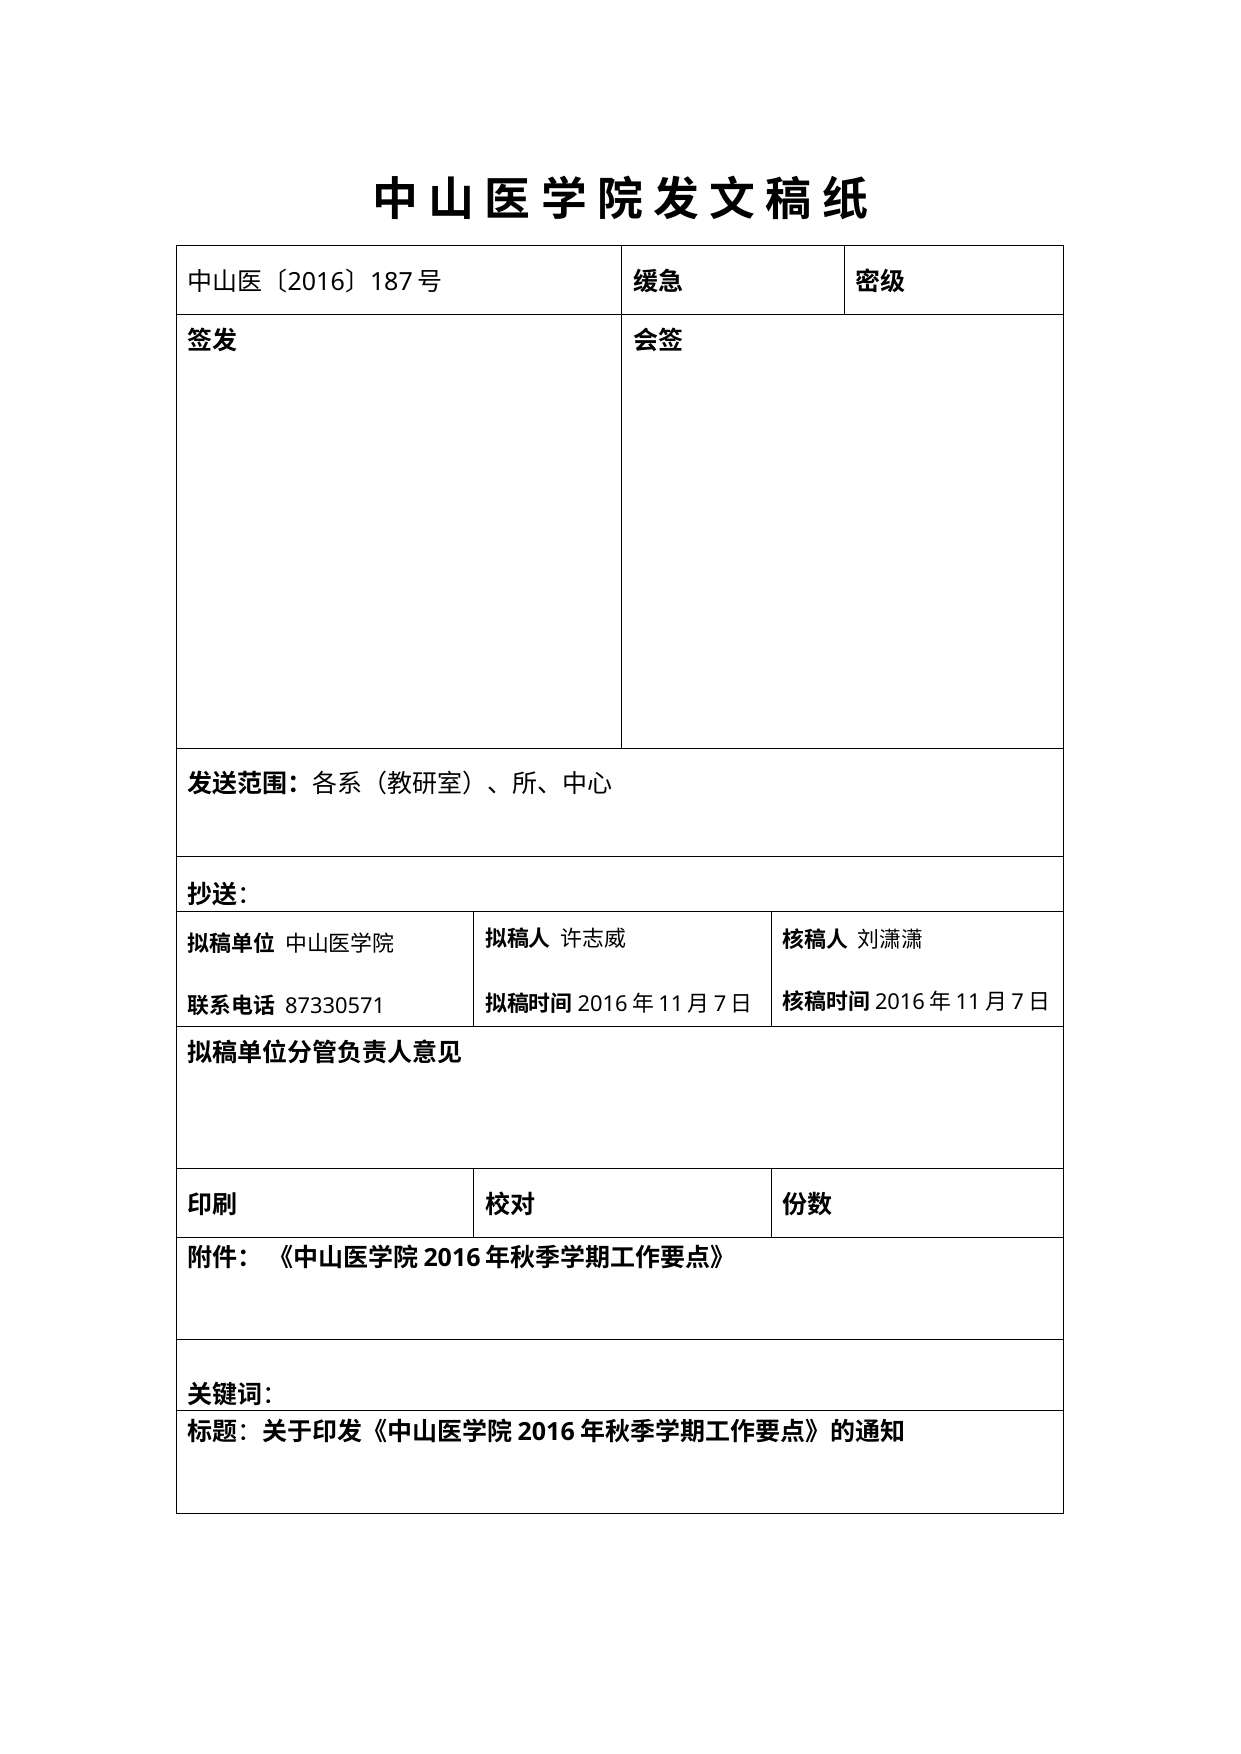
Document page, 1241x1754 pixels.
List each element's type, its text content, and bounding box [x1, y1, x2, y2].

table_header 缓急 [622, 246, 734, 314]
table_cell 抄送： [177, 857, 1063, 911]
table_cell 附件： 《中山医学院2016年秋季学期工作要点》 [177, 1238, 1063, 1339]
table_cell 拟稿单位 中山医学院 联系电话 87330571 [177, 912, 473, 1026]
table_header 密级 [845, 246, 1063, 314]
table_cell 发送范围：各系（教研室）、所、中心 [177, 749, 1063, 856]
table_cell 关键词： [177, 1340, 1063, 1410]
table_cell [622, 1169, 771, 1237]
table_cell 印刷 [177, 1169, 473, 1237]
table_cell 标题：关于印发《中山医学院2016年秋季学期工作要点》的通知 [177, 1411, 1063, 1513]
table_cell 份数 [772, 1169, 1063, 1237]
text 中 山 医 学 院 发 文 稿 纸 [187, 162, 1053, 228]
table_cell 签发 [177, 315, 621, 748]
table_header 中山医〔2016〕187号 [177, 246, 621, 314]
table_cell 拟稿人 许志威 拟稿时间 2016年11月7日 [474, 912, 771, 1026]
table_header [734, 246, 844, 314]
table_cell 会签 [622, 315, 1063, 748]
table_cell 核稿人 刘潇潇 核稿时间 2016年11月7日 [772, 912, 1063, 1026]
table_cell 校对 [474, 1169, 622, 1237]
table_cell 拟稿单位分管负责人意见 [177, 1027, 1063, 1168]
